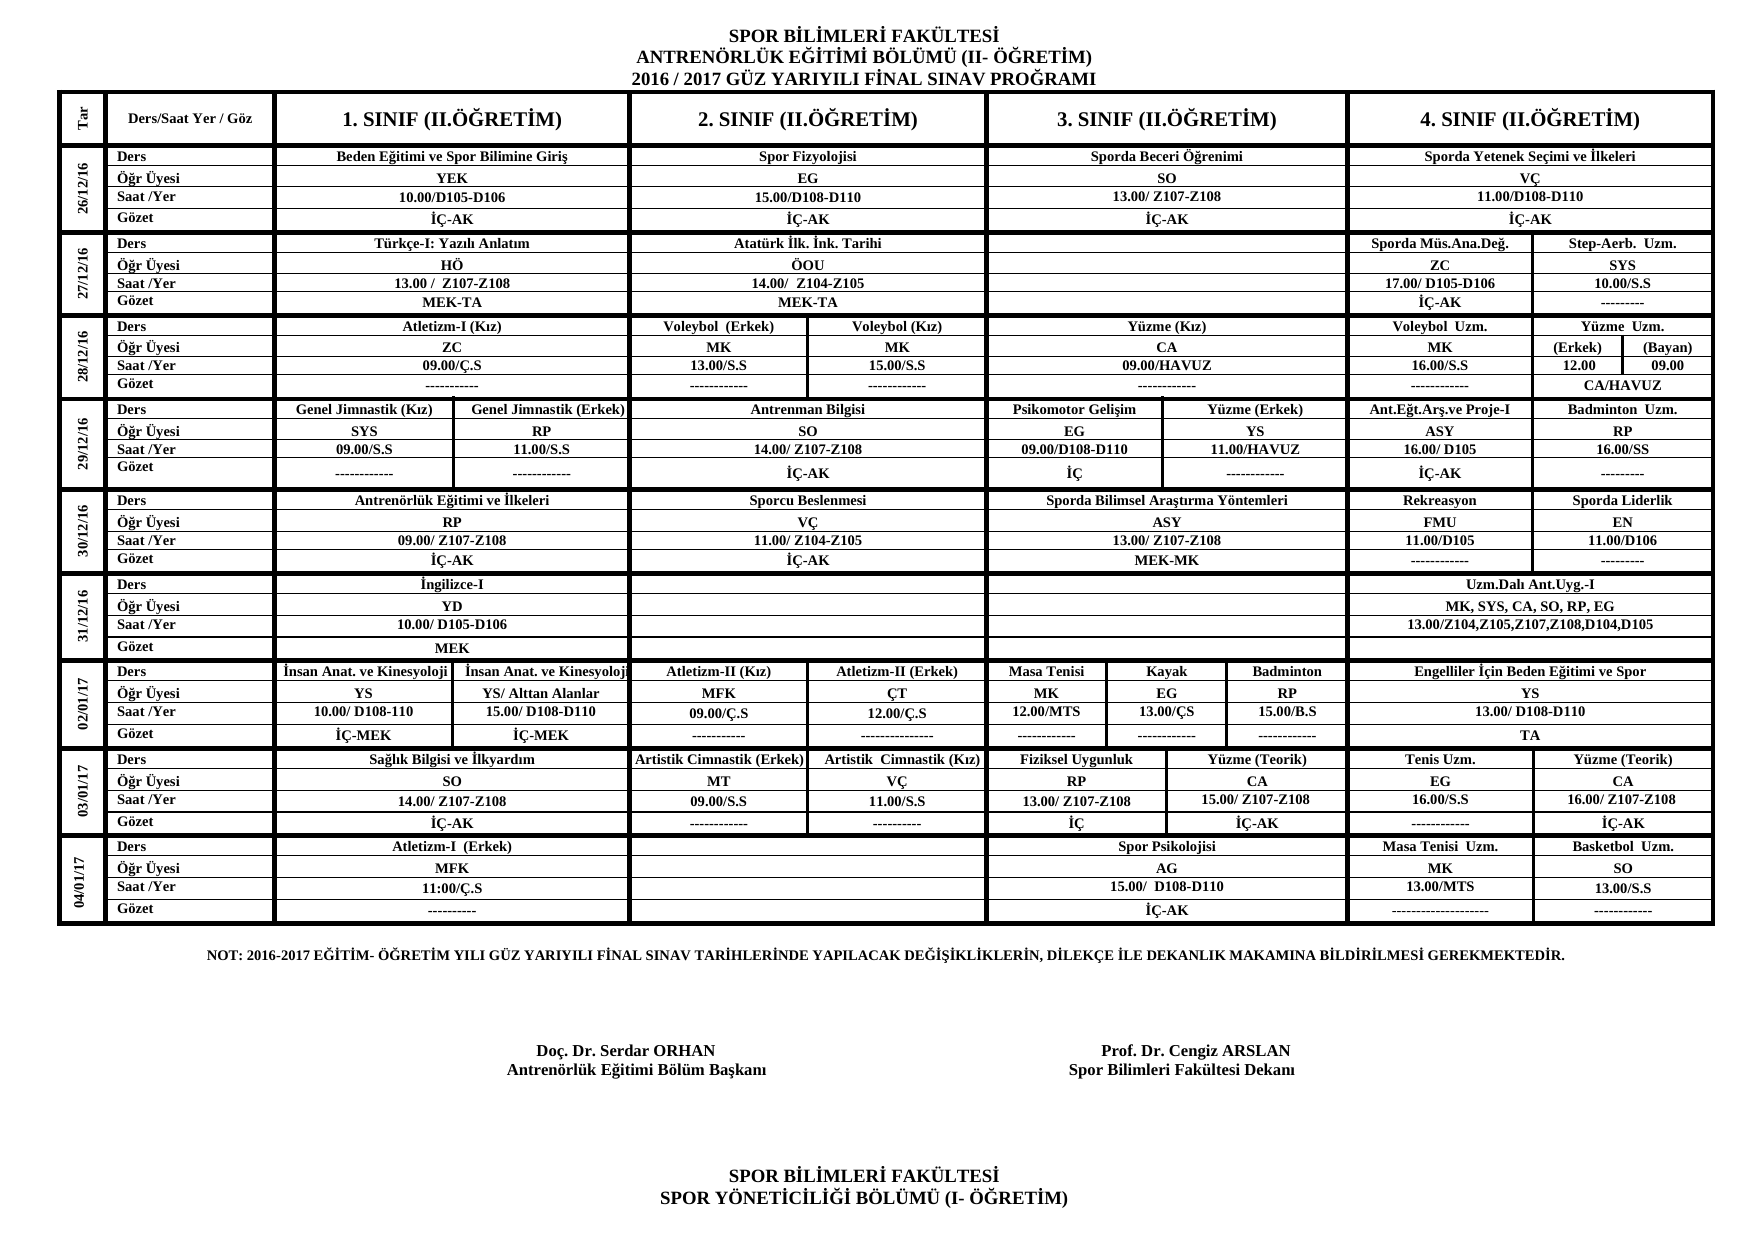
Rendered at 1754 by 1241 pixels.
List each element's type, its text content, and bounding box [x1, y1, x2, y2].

table_cell [632, 856, 984, 877]
table_cell Sporda Beceri Öğrenimi [989, 148, 1345, 165]
table_cell 13.00/Z104,Z105,Z107,Z108,D104,D105 [1350, 616, 1711, 636]
table_cell SO [989, 166, 1345, 186]
table_cell 11.00/S.S [809, 791, 984, 811]
table_cell 09.00 [1624, 357, 1711, 374]
table_cell 28/12/16 [62, 318, 103, 396]
table_cell Öğr Üyesi [108, 856, 272, 877]
table_cell [632, 878, 984, 899]
table_cell Sporda Müs.Ana.Değ. [1350, 235, 1531, 252]
table_cell AG [989, 856, 1345, 877]
table_cell Öğr Üyesi [108, 336, 272, 356]
table_cell VÇ [809, 769, 984, 789]
table_cell 15.00/D108-D110 [632, 187, 984, 208]
table_cell İÇ-AK [632, 458, 984, 487]
table_cell SO [277, 769, 627, 789]
text Doç. Dr. Serdar ORHAN Prof. Dr. Cengiz ARSLAN [59, 1040, 1669, 1059]
table_cell MT [632, 769, 806, 789]
table_cell [989, 274, 1345, 291]
table_cell İÇ-AK [989, 209, 1345, 230]
table_cell Psikomotor Gelişim [989, 401, 1161, 418]
table_cell 04/01/17 [62, 838, 103, 921]
table_cell MK [989, 681, 1105, 702]
table_cell [989, 253, 1345, 273]
table_cell Atletizm-I (Erkek) [277, 838, 627, 855]
table_cell ------------ [632, 375, 806, 396]
table_cell Öğr Üyesi [108, 510, 272, 531]
table_cell Gözet [108, 550, 272, 571]
table_header Ders/Saat Yer / Göz [108, 94, 272, 143]
table_cell ------------ [1164, 458, 1345, 487]
table_cell 12.00/MTS [989, 703, 1105, 724]
table_cell Artistik Cimnastik (Kız) [809, 751, 984, 768]
table_cell Saat /Yer [108, 703, 272, 724]
table_cell Öğr Üyesi [108, 253, 272, 273]
table_cell YS [1164, 419, 1345, 439]
table_cell 13.00/ Z107-Z108 [989, 532, 1345, 549]
table_cell [632, 900, 984, 921]
table_cell Saat /Yer [108, 791, 272, 811]
table_cell 11.00/HAVUZ [1164, 440, 1345, 457]
table_cell RP [1228, 681, 1345, 702]
table_cell İÇ-AK [277, 813, 627, 833]
table_cell Saat /Yer [108, 440, 272, 457]
table_cell İÇ-AK [1350, 292, 1531, 313]
table_cell Ders [108, 318, 272, 334]
table_cell 17.00/ D105-D106 [1350, 274, 1531, 291]
table_cell ------------ [1108, 725, 1225, 746]
table_cell 09.00/S.S [277, 440, 452, 457]
table_cell 02/01/17 [62, 663, 103, 746]
table_cell Saat /Yer [108, 274, 272, 291]
table_cell 16.00/S.S [1350, 357, 1531, 374]
table_cell Atatürk İlk. İnk. Tarihi [632, 235, 984, 252]
table_cell ------------ [989, 375, 1345, 396]
table_cell CA [989, 336, 1345, 356]
table_header 4. SINIF (II.ÖĞRETİM) [1350, 94, 1711, 143]
table_cell 11.00/S.S [455, 440, 627, 457]
table_cell [989, 235, 1345, 252]
table_cell SO [632, 419, 984, 439]
text Antrenörlük Eğitimi Bölüm Başkanı Spor Bilimleri Fakültesi Dekanı [59, 1059, 1669, 1079]
table_cell Saat /Yer [108, 187, 272, 208]
table_cell 10.00/S.S [1534, 274, 1711, 291]
table_cell ---------- [809, 813, 984, 833]
table_cell Yüzme (Teorik) [1168, 751, 1345, 768]
table_header 3. SINIF (II.ÖĞRETİM) [989, 94, 1345, 143]
table_cell Kayak [1108, 663, 1225, 680]
table_cell İÇ-AK [1350, 458, 1531, 487]
table_cell Yüzme (Teorik) [1535, 751, 1711, 768]
table_cell ------------ [632, 813, 806, 833]
table_cell Sporcu Beslenmesi [632, 492, 984, 509]
table_cell EG [632, 166, 984, 186]
table_cell Fiziksel Uygunluk [989, 751, 1165, 768]
table_cell 13.00/ÇS [1108, 703, 1225, 724]
table_cell Ders [108, 576, 272, 593]
table_cell İÇ [989, 458, 1161, 487]
table_cell Yüzme (Kız) [989, 318, 1345, 334]
table_cell [1350, 638, 1711, 658]
table_cell Basketbol Uzm. [1535, 838, 1711, 855]
table_cell 13.00/S.S [1535, 878, 1711, 899]
table_cell Masa Tenisi [989, 663, 1105, 680]
table_cell 15.00/ D108-D110 [454, 703, 627, 724]
table_cell Atletizm-I (Kız) [277, 318, 627, 334]
table_cell İÇ-AK [632, 209, 984, 230]
table_cell Öğr Üyesi [108, 681, 272, 702]
table_cell ASY [1350, 419, 1531, 439]
table_cell İÇ-MEK [454, 725, 627, 746]
table_cell Beden Eğitimi ve Spor Bilimine Giriş [277, 148, 627, 165]
table_cell İÇ-AK [277, 209, 627, 230]
table_cell İngilizce-I [277, 576, 627, 593]
table_cell MK [809, 336, 984, 356]
table_cell 11.00/D108-D110 [1350, 187, 1711, 208]
text SPOR BİLİMLERİ FAKÜLTESİ [59, 25, 1669, 46]
table_cell [989, 594, 1345, 614]
table_cell (Erkek) [1534, 336, 1621, 356]
table_cell [989, 616, 1345, 636]
table_cell 09.00/HAVUZ [989, 357, 1345, 374]
table_cell Öğr Üyesi [108, 419, 272, 439]
table_cell Antrenman Bilgisi [632, 401, 984, 418]
table_cell [632, 616, 984, 636]
table_cell VÇ [1350, 166, 1711, 186]
table_cell İÇ-AK [277, 550, 627, 571]
table_cell Yüzme (Erkek) [1164, 401, 1345, 418]
table_cell 29/12/16 [62, 401, 103, 487]
table_cell ------------ [809, 375, 984, 396]
table_cell Sporda Liderlik [1534, 492, 1711, 509]
table_cell YD [277, 594, 627, 614]
table_cell CA/HAVUZ [1534, 375, 1711, 396]
table_cell VÇ [632, 510, 984, 531]
table_cell ----------- [632, 725, 806, 746]
table_cell Gözet [108, 292, 272, 313]
table_cell MK [632, 336, 806, 356]
table_cell İÇ-MEK [277, 725, 451, 746]
table_cell 14.00/ Z104-Z105 [632, 274, 984, 291]
table_header 1. SINIF (II.ÖĞRETİM) [277, 94, 627, 143]
table_cell Ant.Eğt.Arş.ve Proje-I [1350, 401, 1531, 418]
table_cell Voleybol (Kız) [809, 318, 984, 334]
table_cell [632, 638, 984, 658]
table_cell --------- [1534, 292, 1711, 313]
table_cell İÇ [989, 813, 1165, 833]
table_cell MFK [632, 681, 806, 702]
table_cell Öğr Üyesi [108, 594, 272, 614]
table_cell 11.00/ Z104-Z105 [632, 532, 984, 549]
table_cell Uzm.Dalı Ant.Uyg.-I [1350, 576, 1711, 593]
table_cell 09.00/S.S [632, 791, 806, 811]
table_cell İÇ-AK [1535, 813, 1711, 833]
table_cell 13.00 / Z107-Z108 [277, 274, 627, 291]
table_cell İÇ-AK [1350, 209, 1711, 230]
text ANTRENÖRLÜK EĞİTİMİ BÖLÜMÜ (II- ÖĞRETİM) [59, 46, 1669, 68]
table_cell EG [989, 419, 1161, 439]
table_cell Öğr Üyesi [108, 769, 272, 789]
table_cell SO [1535, 856, 1711, 877]
table_cell [989, 292, 1345, 313]
table_cell YS [277, 681, 451, 702]
table_cell TA [1350, 725, 1711, 746]
table_cell Badminton Uzm. [1534, 401, 1711, 418]
table_cell Gözet [108, 638, 272, 658]
table_cell ------------ [1350, 550, 1531, 571]
table_cell Atletizm-II (Erkek) [809, 663, 984, 680]
table_cell ------------ [277, 458, 452, 487]
table_cell 14.00/ Z107-Z108 [277, 791, 627, 811]
table_cell Yüzme Uzm. [1534, 318, 1711, 334]
text 2016 / 2017 GÜZ YARIYILI FİNAL SINAV PROĞRAMI [59, 68, 1669, 89]
table_cell Voleybol Uzm. [1350, 318, 1531, 334]
table_cell ---------- [277, 900, 627, 921]
table_cell 11.00/D106 [1534, 532, 1711, 549]
table_cell 16.00/ D105 [1350, 440, 1531, 457]
table_cell 09.00/Ç.S [632, 703, 806, 724]
table_cell 09.00/Ç.S [277, 357, 627, 374]
table_cell Antrenörlük Eğitimi ve İlkeleri [277, 492, 627, 509]
table_cell Gözet [108, 209, 272, 230]
table_cell Öğr Üyesi [108, 166, 272, 186]
table_cell [989, 576, 1345, 593]
table_cell Saat /Yer [108, 616, 272, 636]
table_cell Gözet [108, 458, 272, 487]
table_cell 13.00/S.S [632, 357, 806, 374]
table_cell ASY [989, 510, 1345, 531]
table_cell Türkçe-I: Yazılı Anlatım [277, 235, 627, 252]
table_cell Spor Fizyolojisi [632, 148, 984, 165]
table_cell Gözet [108, 725, 272, 746]
table_cell 03/01/17 [62, 751, 103, 833]
table_cell [632, 576, 984, 593]
table_cell Gözet [108, 375, 272, 396]
table_cell YEK [277, 166, 627, 186]
table_cell 15.00/ Z107-Z108 [1168, 791, 1345, 811]
table_cell Badminton [1228, 663, 1345, 680]
table_cell 15.00/B.S [1228, 703, 1345, 724]
table_cell Saat /Yer [108, 357, 272, 374]
table_cell Artistik Cimnastik (Erkek) [632, 751, 806, 768]
table_cell RP [989, 769, 1165, 789]
table_cell Saat /Yer [108, 878, 272, 899]
table_cell Genel Jimnastik (Kız) [277, 401, 452, 418]
text SPOR YÖNETİCİLİĞİ BÖLÜMÜ (I- ÖĞRETİM) [59, 1187, 1669, 1208]
table_cell Step-Aerb. Uzm. [1534, 235, 1711, 252]
table_cell 16.00/SS [1534, 440, 1711, 457]
table_cell SYS [1534, 253, 1711, 273]
table_cell 30/12/16 [62, 492, 103, 571]
table_cell ÇT [809, 681, 984, 702]
table_cell İÇ-AK [989, 900, 1345, 921]
table_cell Engelliler İçin Beden Eğitimi ve Spor [1350, 663, 1711, 680]
table_cell Masa Tenisi Uzm. [1350, 838, 1532, 855]
table_cell ZC [277, 336, 627, 356]
table_cell Gözet [108, 813, 272, 833]
table_cell 12.00/Ç.S [809, 703, 984, 724]
table_cell 10.00/ D108-110 [277, 703, 451, 724]
table_cell ÖOU [632, 253, 984, 273]
table_cell RP [277, 510, 627, 531]
table_cell --------------- [809, 725, 984, 746]
table_cell Rekreasyon [1350, 492, 1531, 509]
table_cell [632, 594, 984, 614]
table_cell Gözet [108, 900, 272, 921]
table_cell ------------ [1350, 813, 1532, 833]
table_cell 12.00 [1534, 357, 1621, 374]
table_cell ------------ [989, 725, 1105, 746]
table_cell FMU [1350, 510, 1531, 531]
table_cell Atletizm-II (Kız) [632, 663, 806, 680]
table_cell 15.00/S.S [809, 357, 984, 374]
table_cell MK [1350, 856, 1532, 877]
table_cell ----------- [277, 375, 627, 396]
table_cell RP [455, 419, 627, 439]
table_cell Ders [108, 401, 272, 418]
table_cell MEK-TA [277, 292, 627, 313]
table_cell İÇ-AK [632, 550, 984, 571]
table_cell MK [1350, 336, 1531, 356]
table_cell RP [1534, 419, 1711, 439]
table_cell 11.00/D105 [1350, 532, 1531, 549]
table_cell ZC [1350, 253, 1531, 273]
table_cell ------------ [1350, 375, 1531, 396]
table_cell YS [1350, 681, 1711, 702]
table_cell 14.00/ Z107-Z108 [632, 440, 984, 457]
table_cell İnsan Anat. ve Kinesyoloji [277, 663, 451, 680]
table_cell 31/12/16 [62, 576, 103, 658]
table_cell Ders [108, 663, 272, 680]
table_cell 10.00/D105-D106 [277, 187, 627, 208]
table_cell MK, SYS, CA, SO, RP, EG [1350, 594, 1711, 614]
table_header Tar [62, 94, 103, 143]
table_cell ------------ [1228, 725, 1345, 746]
table_cell --------- [1534, 458, 1711, 487]
table_cell 16.00/ Z107-Z108 [1535, 791, 1711, 811]
table_cell Genel Jimnastik (Erkek) [455, 401, 627, 418]
table_cell EG [1108, 681, 1225, 702]
table_cell Tenis Uzm. [1350, 751, 1532, 768]
table_cell ------------ [1535, 900, 1711, 921]
table_cell 09.00/D108-D110 [989, 440, 1161, 457]
text NOT: 2016-2017 EĞİTİM- ÖĞRETİM YILI GÜZ YARIYILI FİNAL SINAV TARİHLERİNDE YAPILACAK DEĞİŞİKLİKLERİN, DİLEKÇE İLE DEKANLIK MAKAMINA BİLDİRİLMESİ GEREKMEKTEDİR. [133, 947, 1669, 964]
table_cell Ders [108, 148, 272, 165]
table_cell [989, 638, 1345, 658]
table_cell 13.00/ Z107-Z108 [989, 791, 1165, 811]
table_cell Ders [108, 235, 272, 252]
table_cell Sporda Bilimsel Araştırma Yöntemleri [989, 492, 1345, 509]
table_cell YS/ Alttan Alanlar [454, 681, 627, 702]
table_cell CA [1535, 769, 1711, 789]
table_cell Voleybol (Erkek) [632, 318, 806, 334]
table_cell -------------------- [1350, 900, 1532, 921]
table_cell 15.00/ D108-D110 [989, 878, 1345, 899]
table_cell --------- [1534, 550, 1711, 571]
table_cell EN [1534, 510, 1711, 531]
table_cell EG [1350, 769, 1532, 789]
table_cell MEK-MK [989, 550, 1345, 571]
text SPOR BİLİMLERİ FAKÜLTESİ [59, 1165, 1669, 1187]
table_cell Ders [108, 751, 272, 768]
table_cell 27/12/16 [62, 235, 103, 313]
table_cell 13.00/ D108-D110 [1350, 703, 1711, 724]
table_cell [632, 838, 984, 855]
table_cell 13.00/ Z107-Z108 [989, 187, 1345, 208]
table_cell CA [1168, 769, 1345, 789]
table_cell (Bayan) [1624, 336, 1711, 356]
table_cell Spor Psikolojisi [989, 838, 1345, 855]
table_cell 26/12/16 [62, 148, 103, 230]
table_cell MEK-TA [632, 292, 984, 313]
table_cell SYS [277, 419, 452, 439]
table_header 2. SINIF (II.ÖĞRETİM) [632, 94, 984, 143]
table_cell 09.00/ Z107-Z108 [277, 532, 627, 549]
table_cell Ders [108, 838, 272, 855]
table_cell 11:00/Ç.S [277, 878, 627, 899]
table_cell MFK [277, 856, 627, 877]
table_cell 13.00/MTS [1350, 878, 1532, 899]
table_cell 16.00/S.S [1350, 791, 1532, 811]
table_cell MEK [277, 638, 627, 658]
table_cell Saat /Yer [108, 532, 272, 549]
table_cell Sporda Yetenek Seçimi ve İlkeleri [1350, 148, 1711, 165]
table_cell ------------ [455, 458, 627, 487]
table_cell İÇ-AK [1168, 813, 1345, 833]
table_cell HÖ [277, 253, 627, 273]
table_cell İnsan Anat. ve Kinesyoloji [454, 663, 627, 680]
table_cell Sağlık Bilgisi ve İlkyardım [277, 751, 627, 768]
table_cell Ders [108, 492, 272, 509]
table_cell 10.00/ D105-D106 [277, 616, 627, 636]
